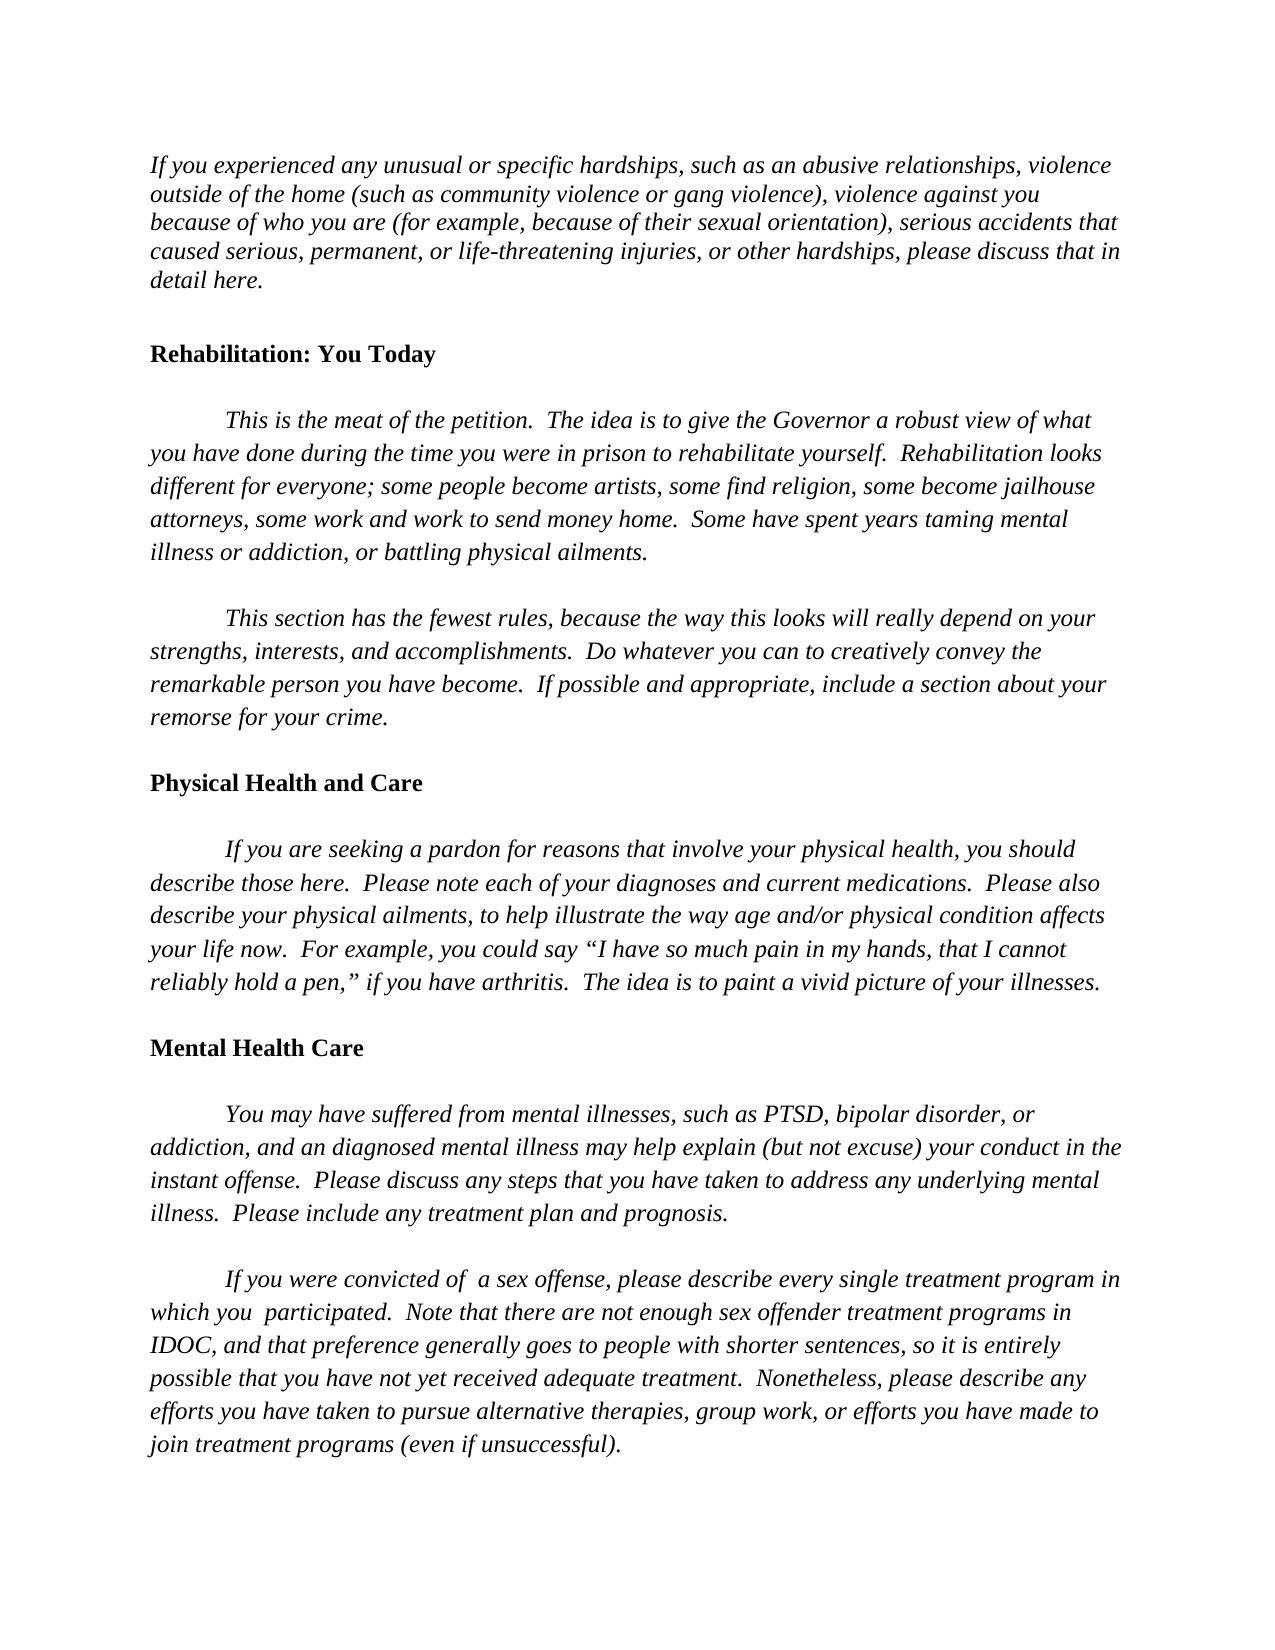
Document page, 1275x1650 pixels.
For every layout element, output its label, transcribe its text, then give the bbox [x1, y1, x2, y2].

text Rehabilitation: You Today [150, 339, 1125, 368]
text You may have suffered from mental illnesses, such as PTSD, bipolar disorder, or addiction, and an diagnosed mental illness may help explain (but not excuse) your conduct in the instant offense. Please discuss any steps that you have taken to address any underlying mental illness. Please include any treatment plan and prognosis. [150, 1099, 1125, 1227]
text If you experienced any unusual or specific hardships, such as an abusive relationships, violence outside of the home (such as community violence or gang violence), violence against you because of who you are (for example, because of their sexual orientation), serious accidents that caused serious, permanent, or life-threatening injuries, or other hardships, please discuss that in detail here. [150, 150, 1125, 294]
text Physical Health and Care [150, 768, 1125, 797]
text If you were convicted of a sex offense, please describe every single treatment program in which you participated. Note that there are not enough sex offender treatment programs in IDOC, and that preference generally goes to people with shorter sentences, so it is entirely possible that you have not yet received adequate treatment. Nonetheless, please describe any efforts you have taken to pursue alternative therapies, group work, or efforts you have made to join treatment programs (even if unsuccessful). [150, 1264, 1125, 1458]
text If you are seeking a pardon for reasons that involve your physical health, you should describe those here. Please note each of your diagnoses and current medications. Please also describe your physical ailments, to help illustrate the way age and/or physical condition affects your life now. For example, you could say “I have so much pain in my hands, that I cannot reliably hold a pen,” if you have arthritis. The idea is to paint a vivid picture of your illnesses. [150, 834, 1125, 995]
text This is the meat of the petition. The idea is to give the Governor a robust view of what you have done during the time you were in prison to rehabilitate yourself. Rehabilitation looks different for everyone; some people become artists, some find religion, some become jailhouse attorneys, some work and work to send money home. Some have spent years taming mental illness or addiction, or battling physical ailments. [150, 405, 1125, 566]
text This section has the fewest rules, because the way this looks will really depend on your strengths, interests, and accomplishments. Do whatever you can to creatively convey the remarkable person you have become. If possible and appropriate, include a section about your remorse for your crime. [150, 603, 1125, 731]
text Mental Health Care [150, 1033, 1125, 1061]
